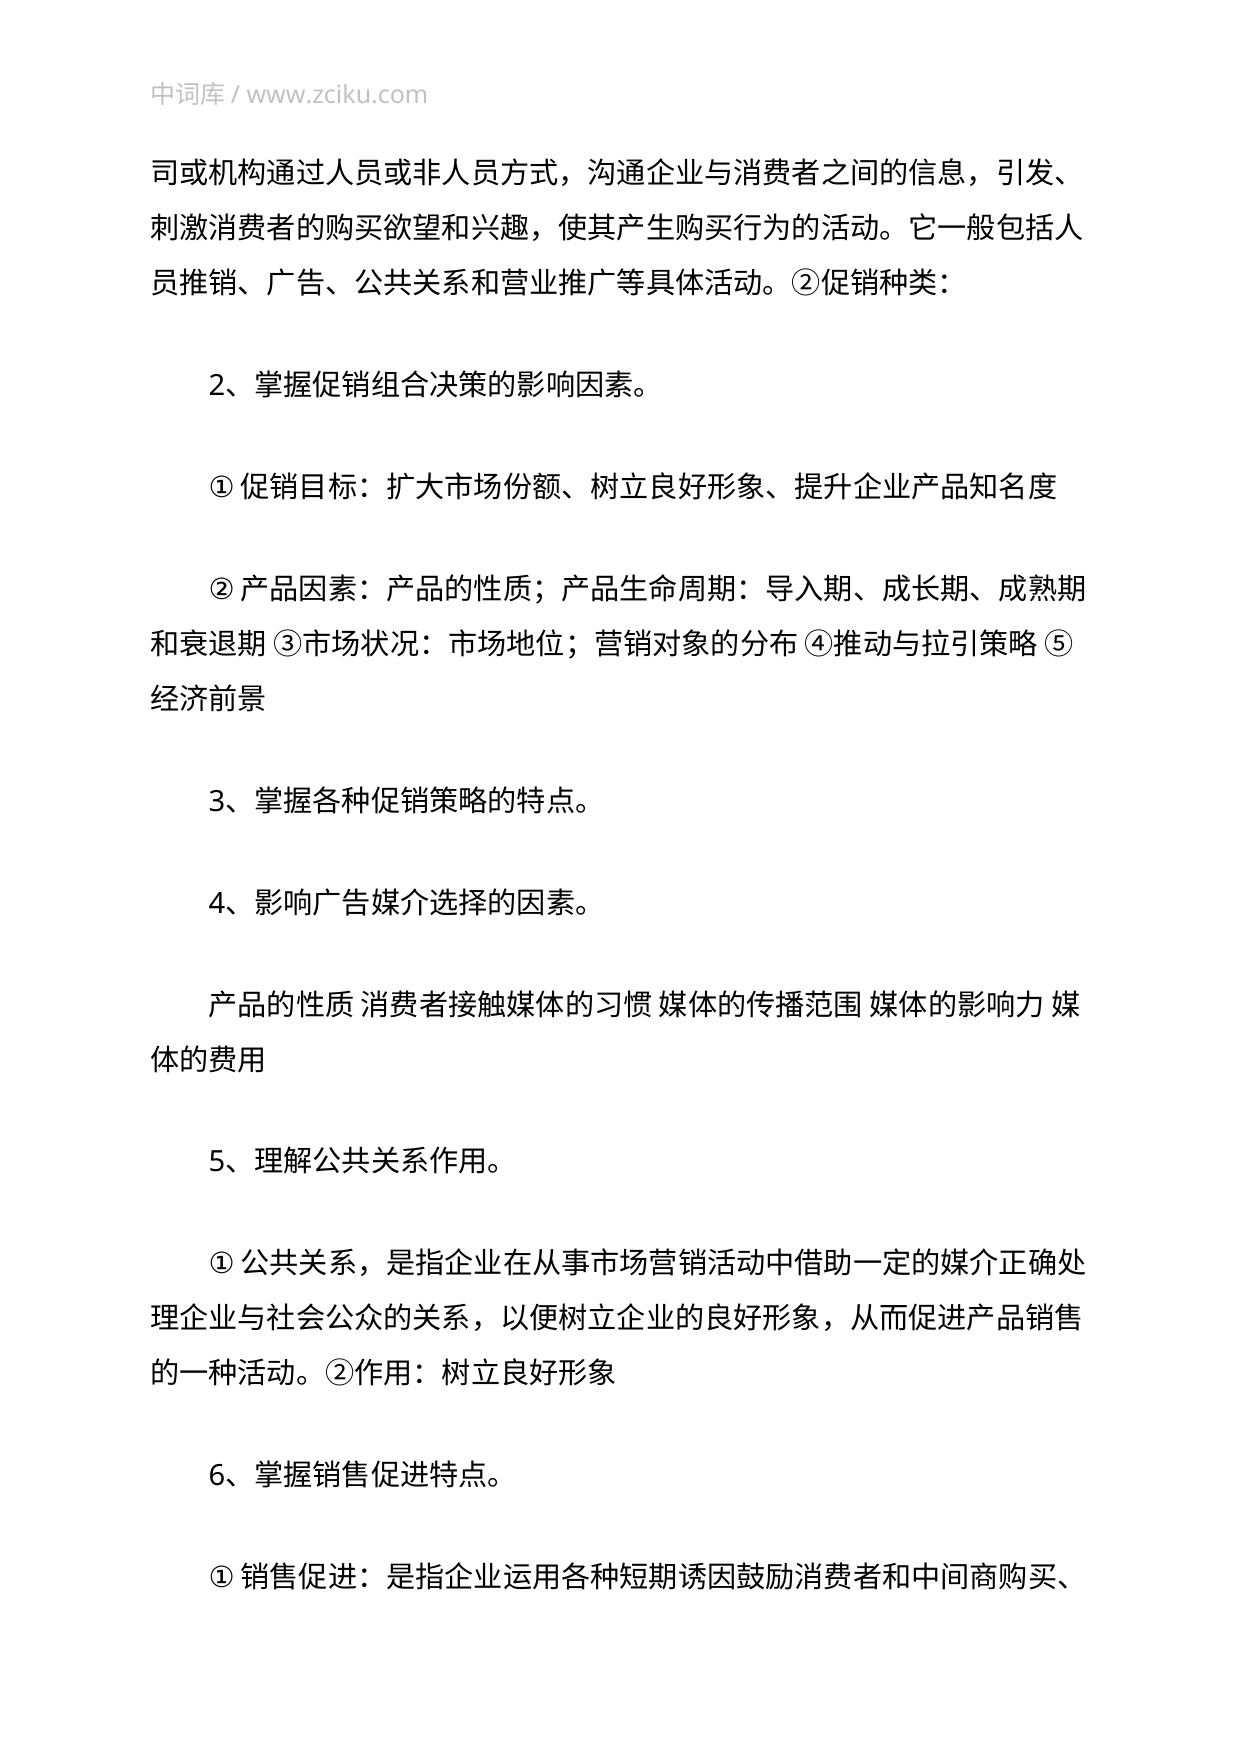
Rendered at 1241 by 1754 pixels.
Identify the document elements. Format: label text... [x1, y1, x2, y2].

text 5、理解公共关系作用。 [150, 1138, 1090, 1180]
text 2、掌握促销组合决策的影响因素。 [150, 362, 1090, 404]
text 4、影响广告媒介选择的因素。 [150, 879, 1090, 922]
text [150, 150, 1090, 302]
text ①公共关系，是指企业在从事市场营销活动中借助一定的媒介正确处理企业与社会公众的关系，以便树立企业的良好形象，从而促进产品销售的一种活动。②作用：树立良好形象 [150, 1240, 1090, 1392]
text 3、掌握各种促销策略的特点。 [150, 777, 1090, 819]
text 产品的性质 消费者接触媒体的习惯 媒体的传播范围 媒体的影响力 媒体的费用 [150, 981, 1090, 1078]
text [150, 1553, 1090, 1596]
text 6、掌握销售促进特点。 [150, 1451, 1090, 1494]
text ②产品因素：产品的性质；产品生命周期：导入期、成长期、成熟期和衰退期 ③市场状况：市场地位；营销对象的分布 ④推动与拉引策略 ⑤经济前景 [150, 566, 1090, 718]
text ①促销目标：扩大市场份额、树立良好形象、提升企业产品知名度 [150, 463, 1090, 506]
